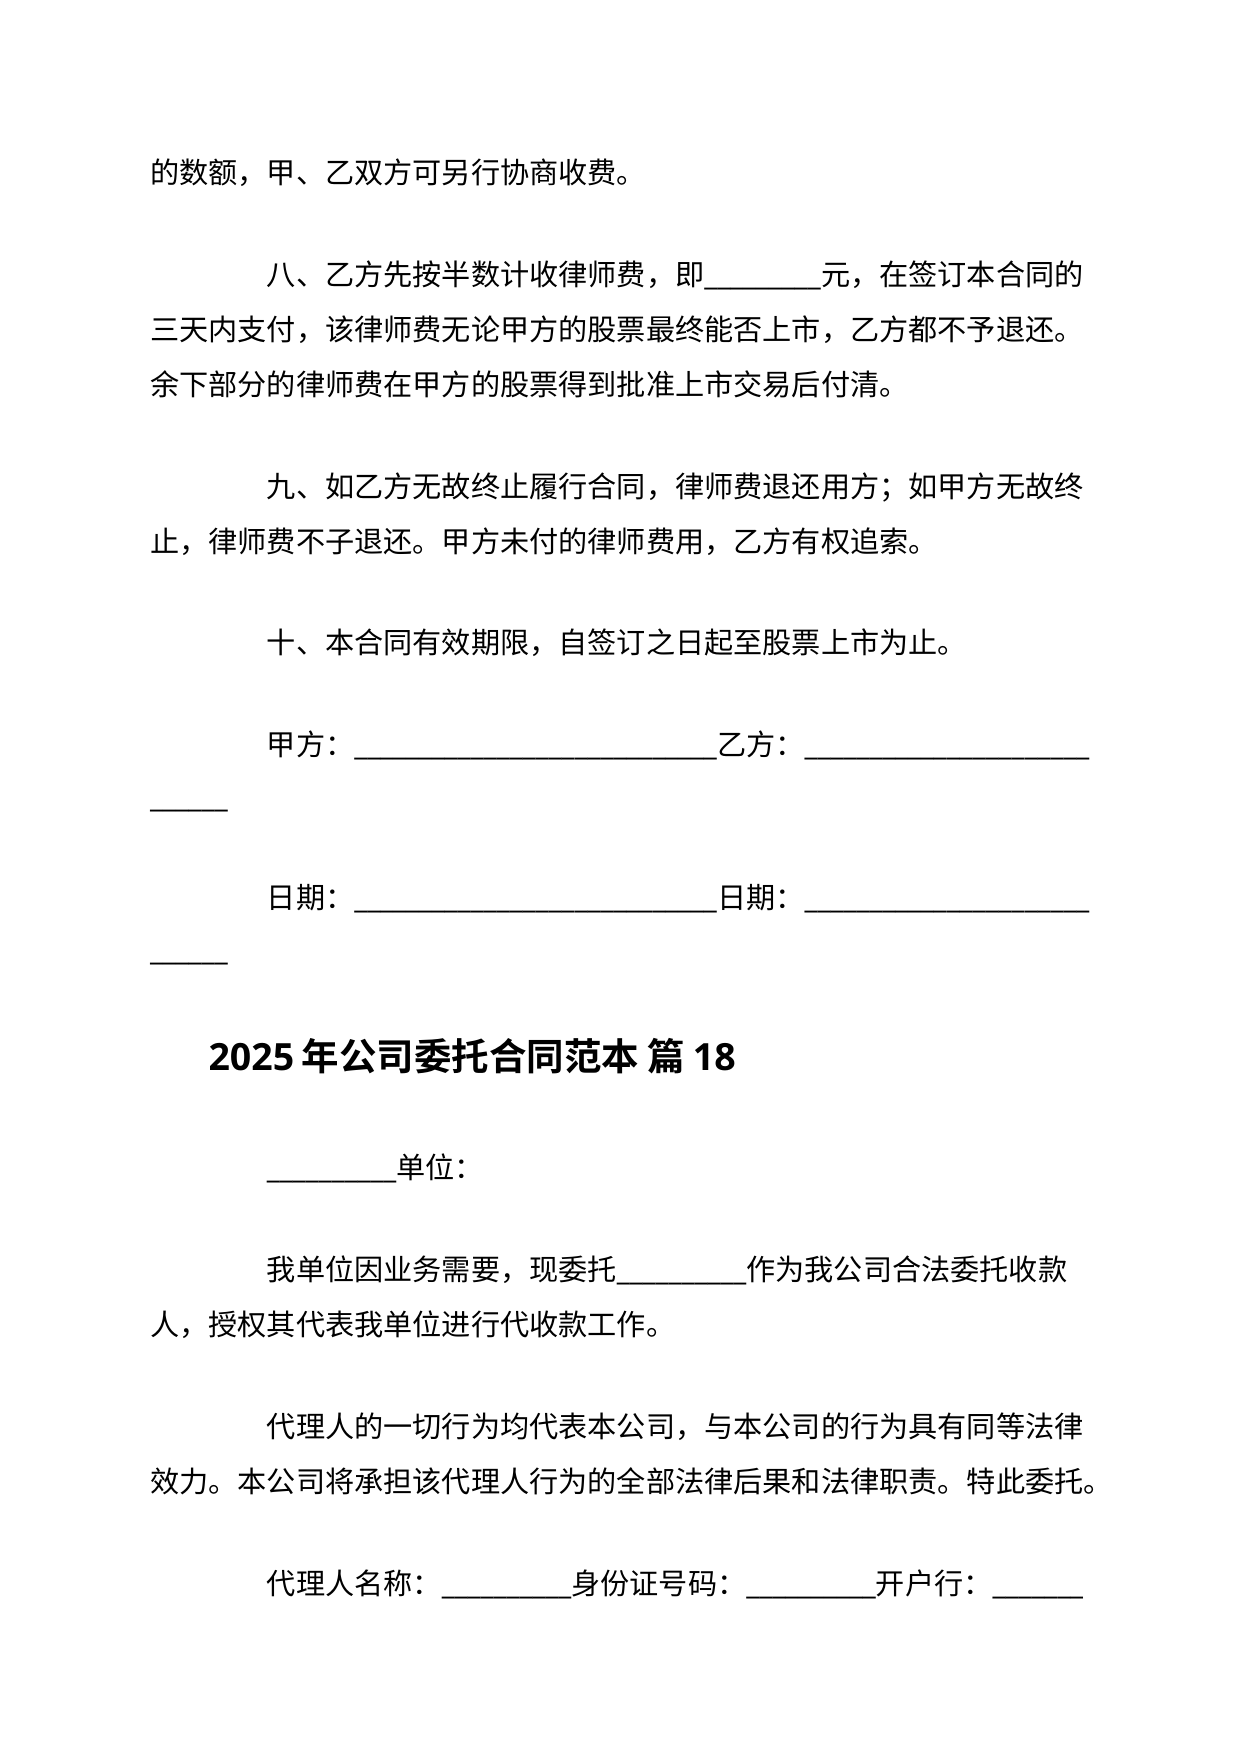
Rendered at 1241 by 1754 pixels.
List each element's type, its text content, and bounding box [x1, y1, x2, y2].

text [150, 1560, 1090, 1603]
text 代理人的一切行为均代表本公司，与本公司的行为具有同等法律效力。本公司将承担该代理人行为的全部法律后果和法律职责。特此委托。 [150, 1404, 1090, 1501]
text 甲方：____________________________乙方：____________________________ [150, 722, 1090, 816]
text 2025年公司委托合同范本 篇18 [150, 1027, 1090, 1082]
text __________单位： [150, 1145, 1090, 1187]
text 十、本合同有效期限，自签订之日起至股票上市为止。 [150, 620, 1090, 662]
text 我单位因业务需要，现委托__________作为我公司合法委托收款人，授权其代表我单位进行代收款工作。 [150, 1247, 1090, 1344]
text 八、乙方先按半数计收律师费，即_________元，在签订本合同的三天内支付，该律师费无论甲方的股票最终能否上市，乙方都不予退还。余下部分的律师费在甲方的股票得到批准上市交易后付清。 [150, 252, 1090, 404]
text 九、如乙方无故终止履行合同，律师费退还用方；如甲方无故终止，律师费不子退还。甲方未付的律师费用，乙方有权追索。 [150, 463, 1090, 561]
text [150, 150, 1090, 192]
text 日期：____________________________日期：____________________________ [150, 874, 1090, 968]
